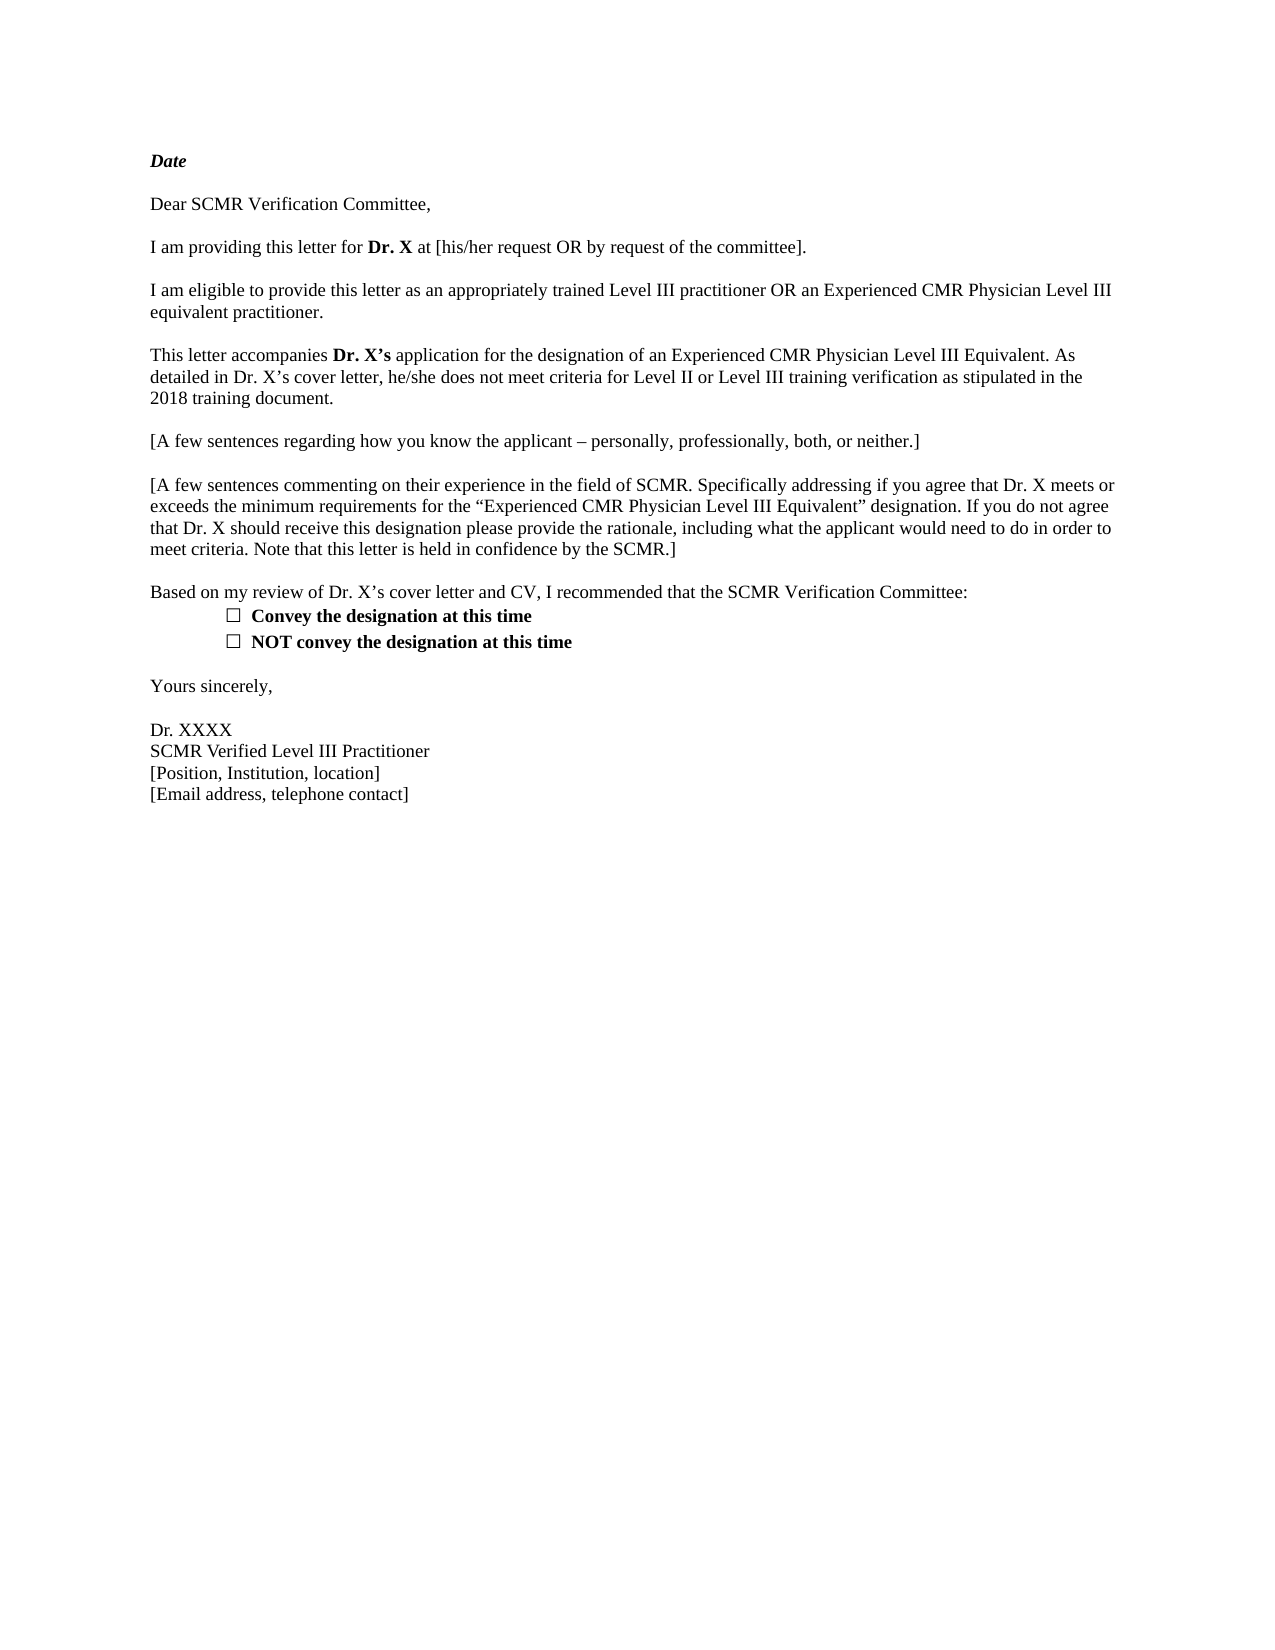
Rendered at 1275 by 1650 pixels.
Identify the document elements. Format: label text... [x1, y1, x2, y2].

text Yours sincerely, [150, 675, 1125, 697]
text [A few sentences regarding how you know the applicant – personally, professionally, both, or neither.] [150, 430, 1125, 452]
text [Email address, telephone contact] [150, 783, 1125, 805]
text NOT convey the designation at this time [225, 628, 1125, 654]
text Dear SCMR Verification Committee, [150, 193, 1125, 215]
text This letter accompanies Dr. X’s application for the designation of an Experienced CMR Physician Level III Equivalent. As detailed in Dr. X’s cover letter, he/she does not meet criteria for Level II or Level III training verification as stipulated in the 2018 training document. [150, 344, 1125, 409]
text Based on my review of Dr. X’s cover letter and CV, I recommended that the SCMR Verification Committee: [150, 581, 1125, 603]
text Dr. XXXX [150, 718, 1125, 740]
text I am providing this letter for Dr. X at [his/her request OR by request of the committee]. [150, 236, 1125, 258]
text Date [150, 150, 1125, 172]
text Convey the designation at this time [225, 603, 1125, 628]
text I am eligible to provide this letter as an appropriately trained Level III practitioner OR an Experienced CMR Physician Level III equivalent practitioner. [150, 279, 1125, 322]
text [A few sentences commenting on their experience in the field of SCMR. Specifically addressing if you agree that Dr. X meets or exceeds the minimum requirements for the “Experienced CMR Physician Level III Equivalent” designation. If you do not agree that Dr. X should receive this designation please provide the rationale, including what the applicant would need to do in order to meet criteria. Note that this letter is held in confidence by the SCMR.] [150, 473, 1125, 560]
text [Position, Institution, location] [150, 762, 1125, 783]
text SCMR Verified Level III Practitioner [150, 740, 1125, 762]
